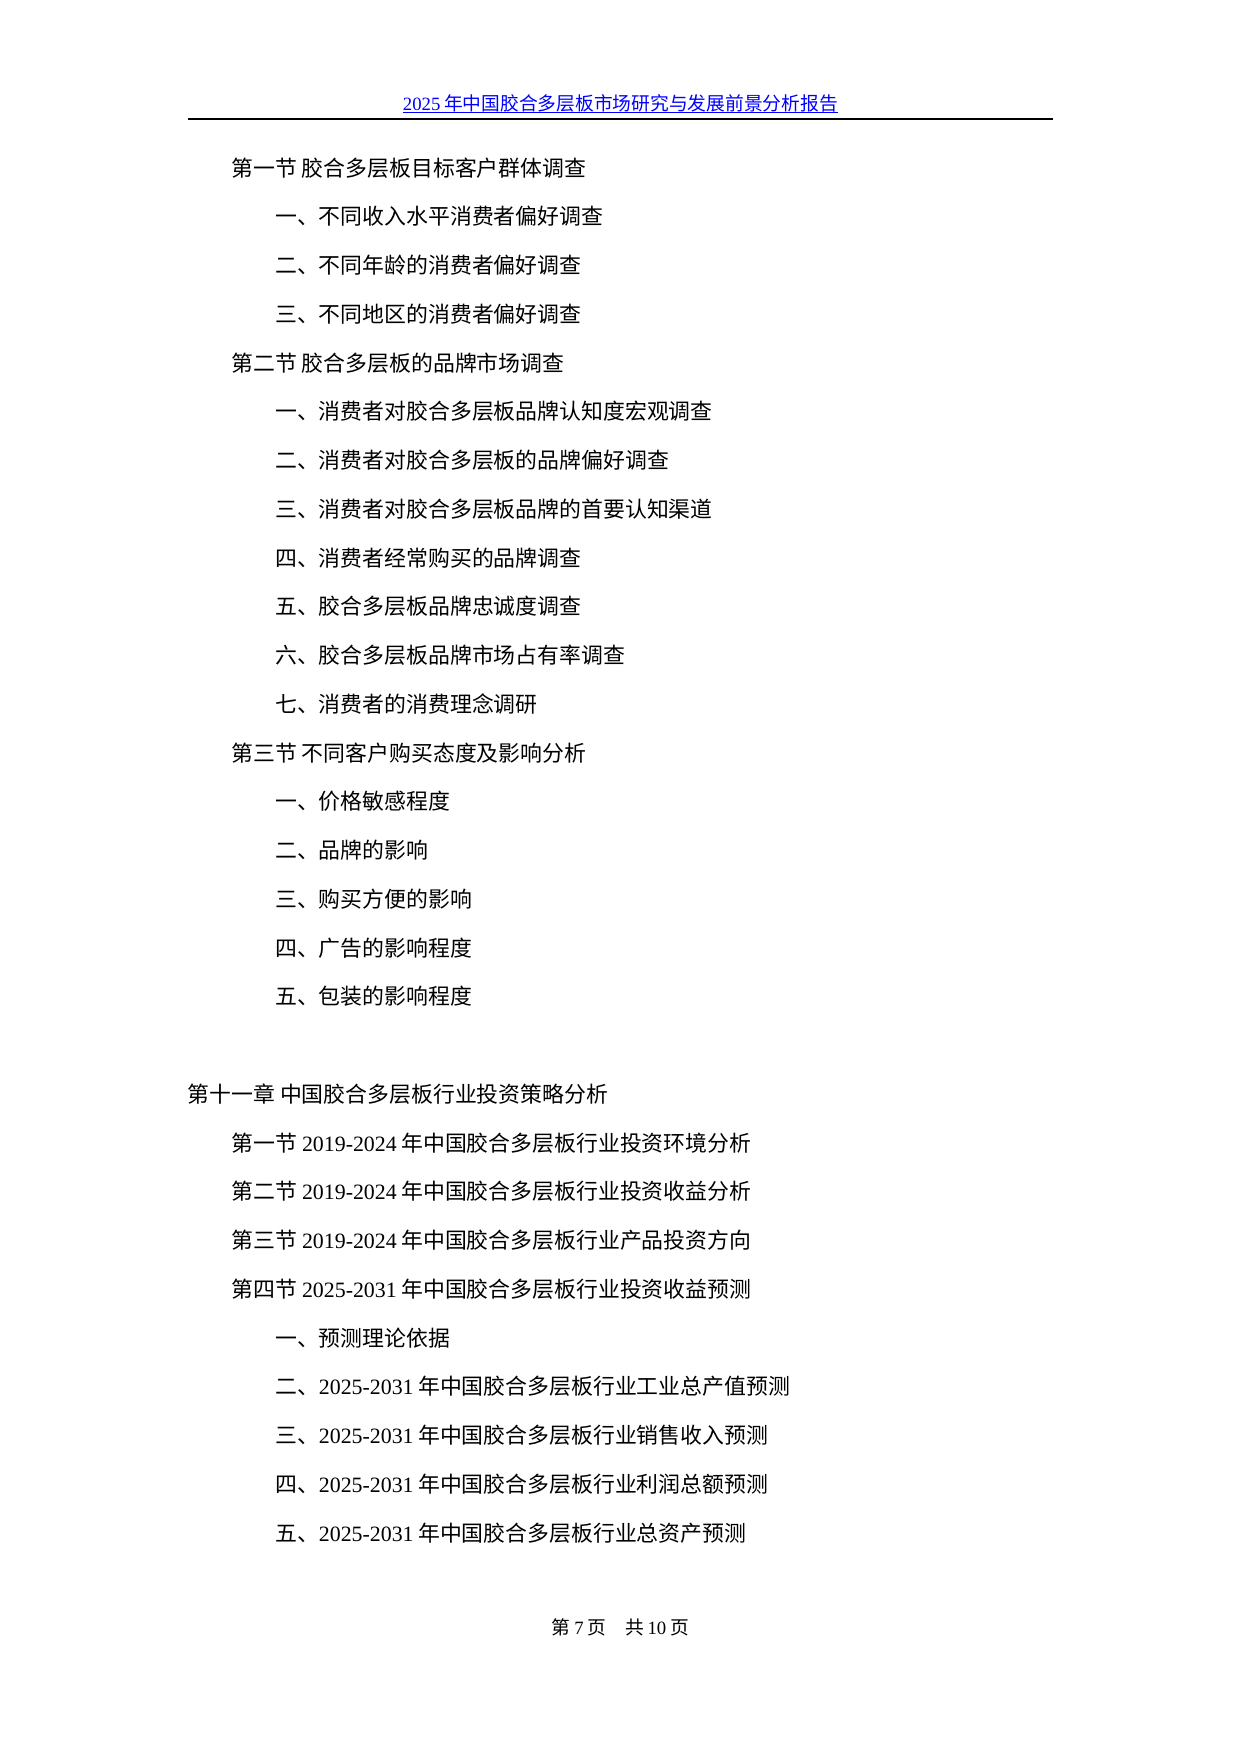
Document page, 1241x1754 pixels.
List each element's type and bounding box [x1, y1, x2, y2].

text [187, 150, 1053, 1548]
